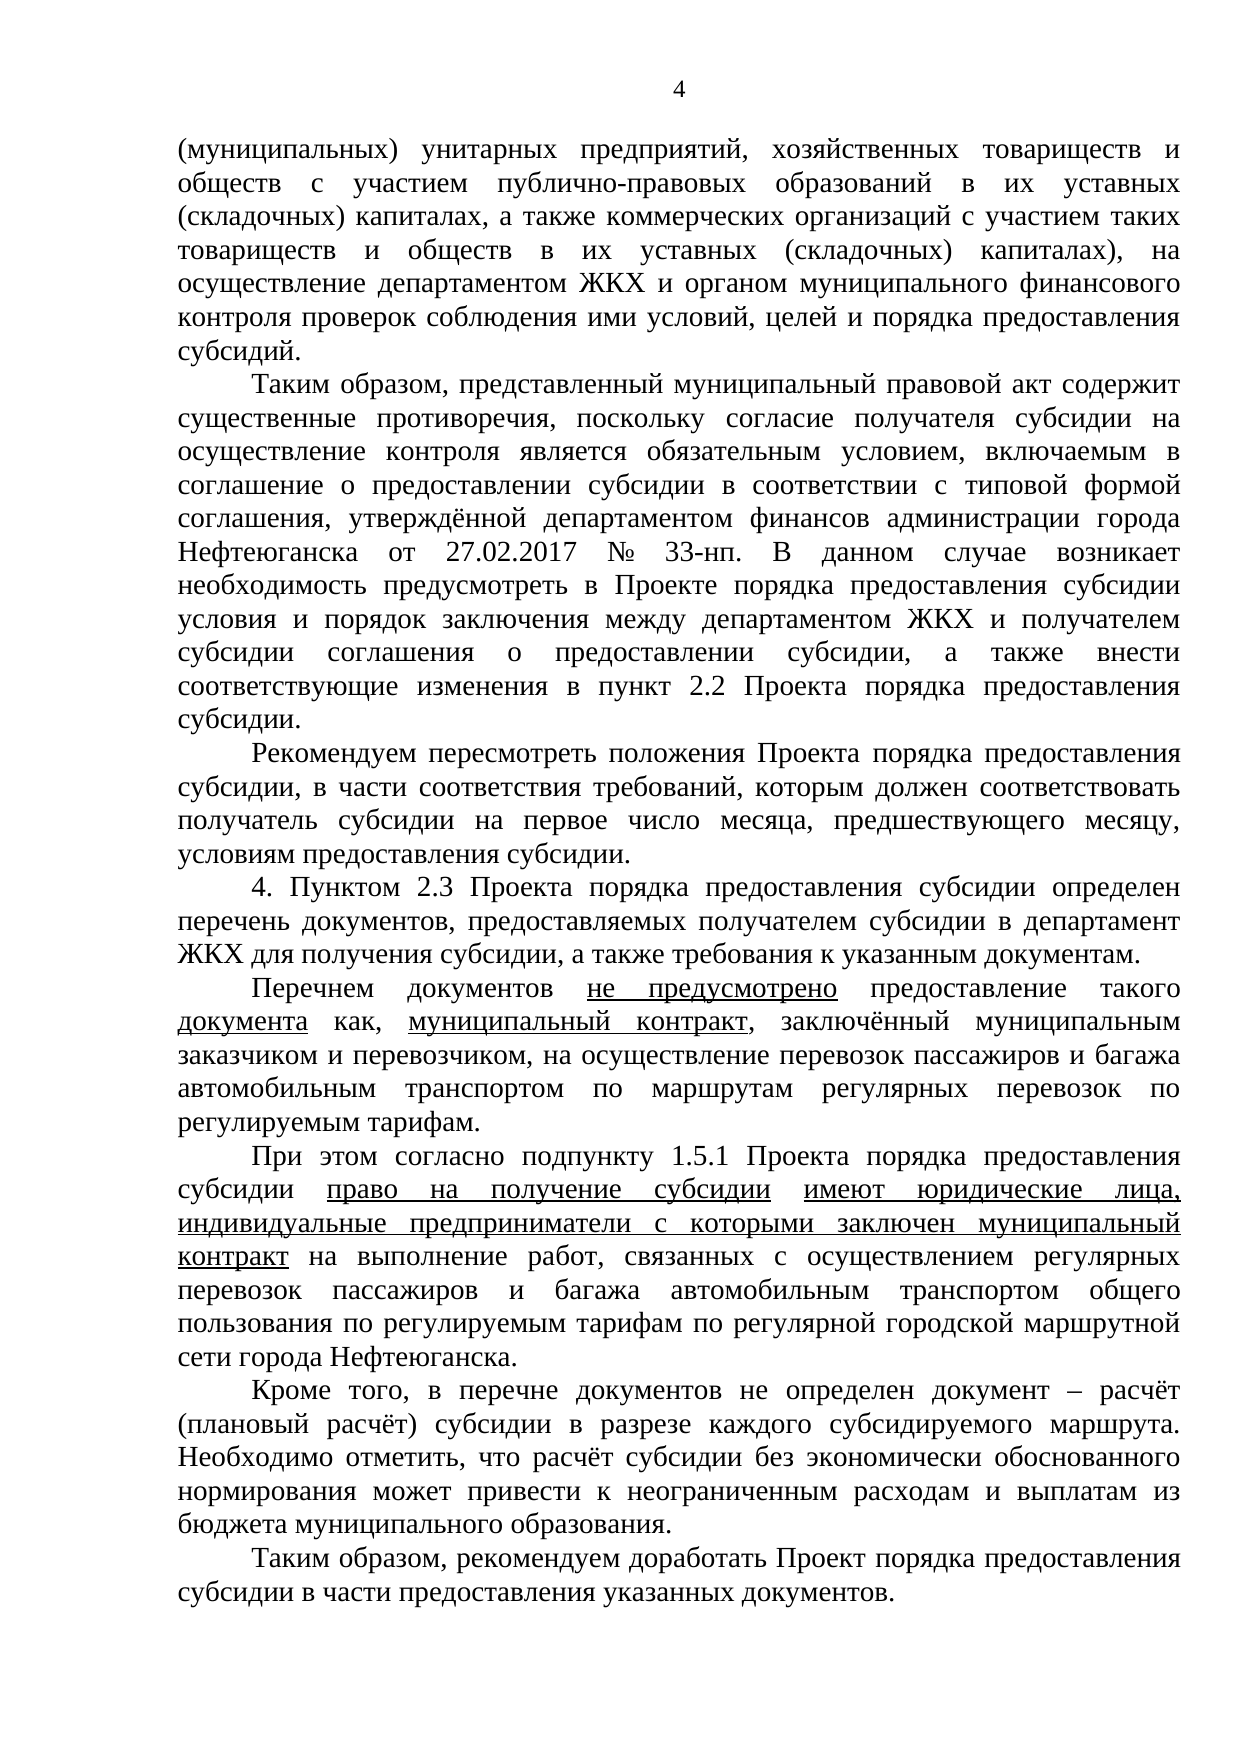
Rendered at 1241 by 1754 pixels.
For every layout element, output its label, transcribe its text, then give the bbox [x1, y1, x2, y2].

text Таким образом, представленный муниципальный правовой акт содержит существенные противоречия, поскольку согласие получателя субсидии на осуществление контроля является обязательным условием, включаемым в соглашение о предоставлении субсидии в соответствии с типовой формой соглашения, утверждённой департаментом финансов администрации города Нефтеюганска от 27.02.2017 № 33-нп. В данном случае возникает необходимость предусмотреть в Проекте порядка предоставления субсидии условия и порядок заключения между департаментом ЖКХ и получателем субсидии соглашения о предоставлении субсидии, а также внести соответствующие изменения в пункт 2.2 Проекта порядка предоставления субсидии. [177, 366, 1181, 735]
text Перечнем документов не предусмотрено предоставление такого документа как, муниципальный контракт, заключённый муниципальным заказчиком и перевозчиком, на осуществление перевозок пассажиров и багажа автомобильным транспортом по маршрутам регулярных перевозок по регулируемым тарифам. [177, 970, 1181, 1138]
text Таким образом, рекомендуем доработать Проект порядка предоставления субсидии в части предоставления указанных документов. [177, 1540, 1181, 1607]
text При этом согласно подпункту 1.5.1 Проекта порядка предоставления субсидии право на получение субсидии имеют юридические лица, индивидуальные предприниматели с которыми заключен муниципальный контракт на выполнение работ, связанных с осуществлением регулярных перевозок пассажиров и багажа автомобильным транспортом общего пользования по регулируемым тарифам по регулярной городской маршрутной сети города Нефтеюганска. [177, 1138, 1181, 1234]
text Кроме того, в перечне документов не определен документ – расчёт (плановый расчёт) субсидии в разрезе каждого субсидируемого маршрута. Необходимо отметить, что расчёт субсидии без экономически обоснованного нормирования может привести к неограниченным расходам и выплатам из бюджета муниципального образования. [177, 1372, 1181, 1540]
text Рекомендуем пересмотреть положения Проекта порядка предоставления субсидии, в части соответствия требований, которым должен соответствовать получатель субсидии на первое число месяца, предшествующего месяцу, условиям предоставления субсидии. [177, 735, 1181, 869]
text 4. Пунктом 2.3 Проекта порядка предоставления субсидии определен перечень документов, предоставляемых получателем субсидии в департамент ЖКХ для получения субсидии, а также требования к указанным документам. [177, 869, 1181, 970]
text При этом согласно подпункту 1.5.1 Проекта порядка предоставления субсидии право на получение субсидии имеют юридические лица, индивидуальные предприниматели с которыми заключен муниципальный контракт на выполнение работ, связанных с осуществлением регулярных перевозок пассажиров и багажа автомобильным транспортом общего пользования по регулируемым тарифам по регулярной городской маршрутной сети города Нефтеюганска. [177, 1235, 1181, 1372]
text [177, 131, 1181, 366]
